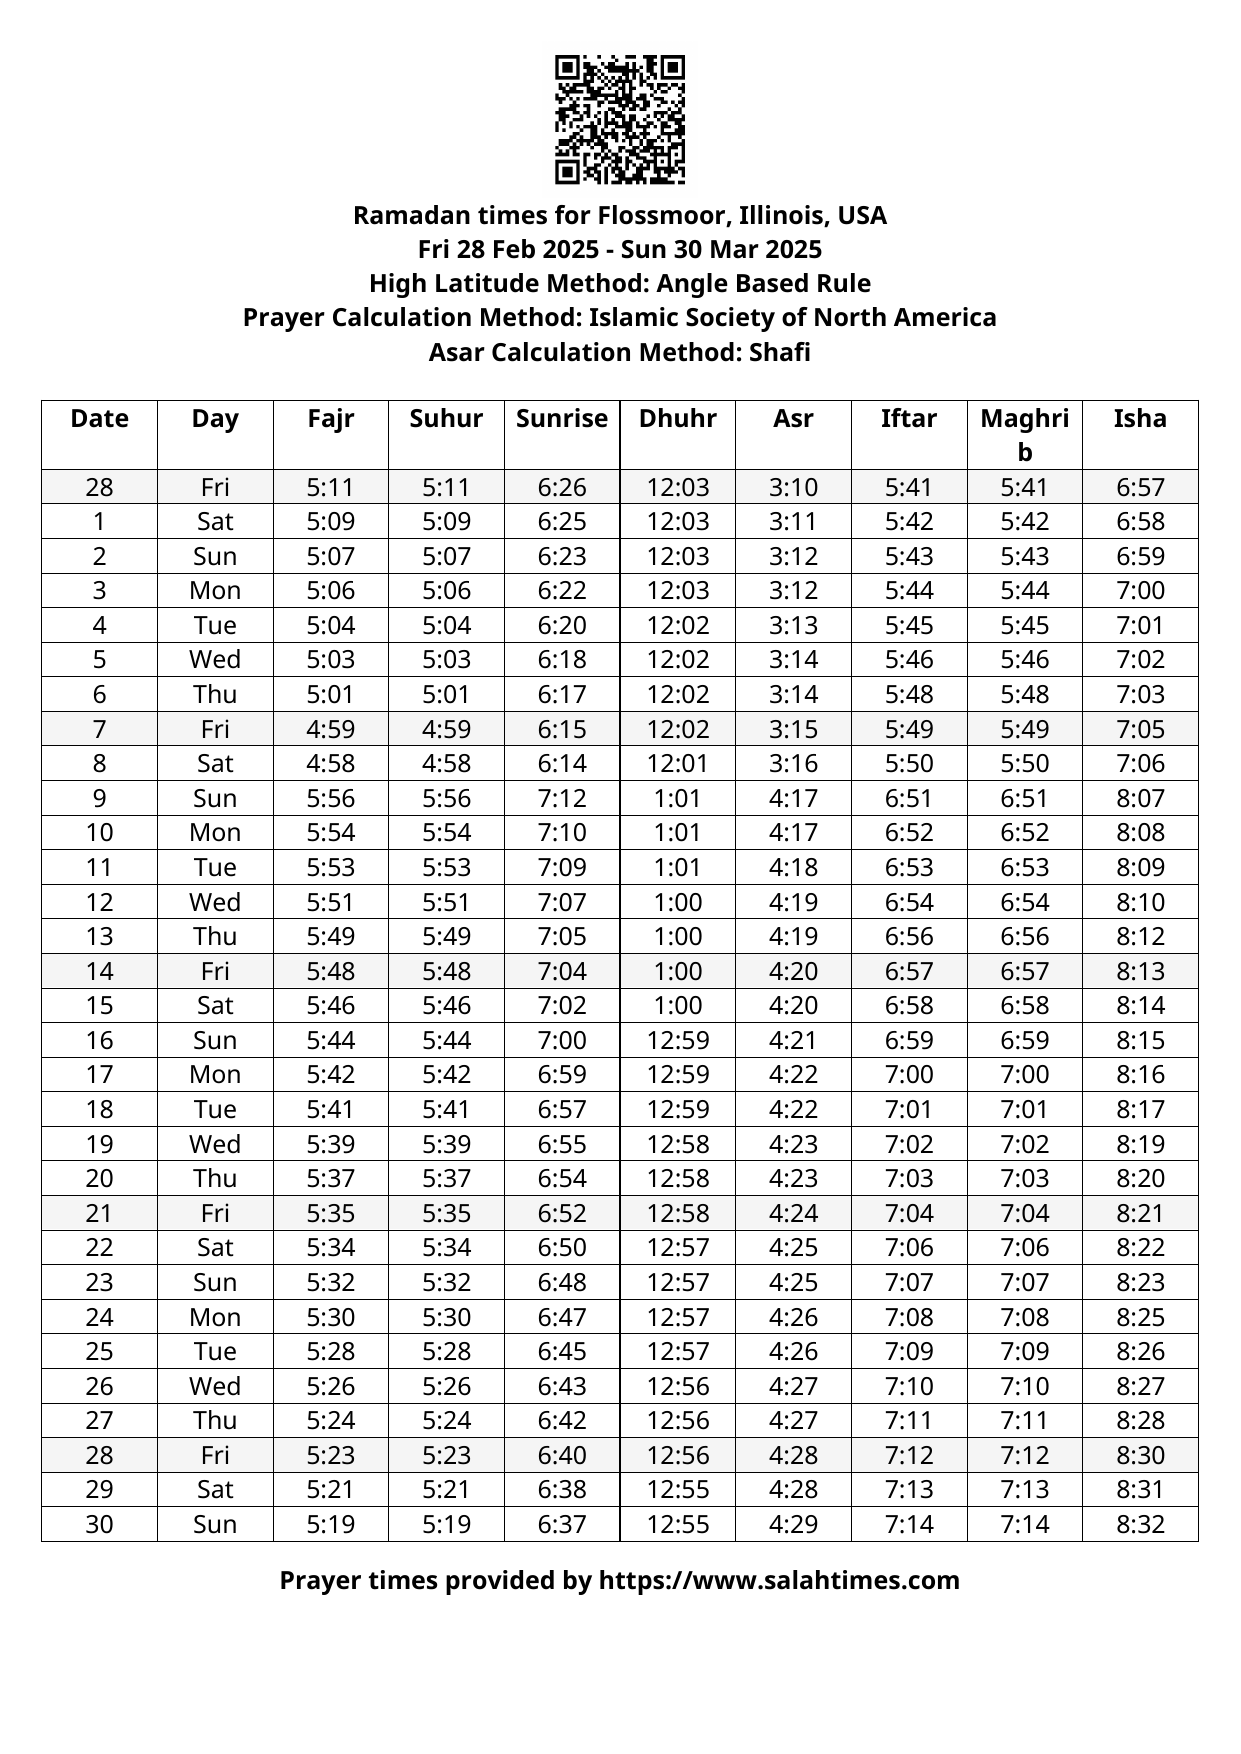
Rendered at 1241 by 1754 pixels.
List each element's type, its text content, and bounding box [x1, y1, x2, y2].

table_cell 8:17 [1083, 1092, 1198, 1126]
table_cell 6:53 [968, 850, 1082, 884]
table_cell 5:49 [274, 919, 388, 953]
table_cell 16 [42, 1023, 157, 1057]
table_cell 8:23 [1083, 1265, 1198, 1299]
table_cell 6:58 [852, 989, 967, 1022]
table_cell 6:57 [1083, 470, 1198, 503]
table_cell 5:45 [968, 608, 1082, 642]
table_cell 7 [42, 712, 157, 745]
table_cell 6:52 [852, 816, 967, 849]
table_cell 6:52 [968, 816, 1082, 849]
table_cell 5:19 [389, 1507, 504, 1541]
table_cell 28 [42, 470, 157, 503]
table_cell 5:24 [389, 1404, 504, 1437]
table_cell Wed [158, 885, 273, 918]
table_cell 17 [42, 1058, 157, 1091]
table_cell 7:10 [852, 1369, 967, 1402]
table_header Asr [736, 401, 851, 469]
table_cell 8:28 [1083, 1404, 1198, 1437]
table_cell 5:32 [389, 1265, 504, 1299]
table_cell 5:03 [274, 643, 388, 676]
table_cell 6:57 [852, 954, 967, 987]
table_cell 5:50 [968, 746, 1082, 780]
table_cell 5:35 [274, 1196, 388, 1229]
table_cell Thu [158, 677, 273, 711]
table_cell 5:49 [852, 712, 967, 745]
table_cell 21 [42, 1196, 157, 1229]
table_cell 5:53 [274, 850, 388, 884]
table_cell 7:14 [968, 1507, 1082, 1541]
table_cell 6:51 [968, 781, 1082, 814]
table_cell 5:06 [389, 574, 504, 607]
table_cell 4:25 [736, 1265, 851, 1299]
table_cell 5:01 [274, 677, 388, 711]
table_cell 23 [42, 1265, 157, 1299]
table_cell 4:18 [736, 850, 851, 884]
table_cell 6:43 [505, 1369, 619, 1402]
table_cell 5:43 [852, 539, 967, 572]
table_cell 27 [42, 1404, 157, 1437]
table_cell 5:34 [389, 1231, 504, 1264]
table_cell Sat [158, 746, 273, 780]
table_cell 6:54 [968, 885, 1082, 918]
table_cell 25 [42, 1334, 157, 1368]
table_cell 6:55 [505, 1127, 619, 1160]
table_cell 12:58 [621, 1127, 735, 1160]
table_cell 13 [42, 919, 157, 953]
table_cell 5:44 [852, 574, 967, 607]
table_cell 12:03 [621, 504, 735, 538]
table_cell 3 [42, 574, 157, 607]
table_cell 5:07 [389, 539, 504, 572]
table_cell 4:23 [736, 1161, 851, 1195]
table_cell 4:58 [389, 746, 504, 780]
table_cell 4:26 [736, 1300, 851, 1333]
table_cell 6:50 [505, 1231, 619, 1264]
table_cell 6:59 [505, 1058, 619, 1091]
table_cell 4:58 [274, 746, 388, 780]
table_cell 4:28 [736, 1438, 851, 1472]
table_cell 12:03 [621, 470, 735, 503]
table_cell 8:31 [1083, 1473, 1198, 1506]
table_cell 6:47 [505, 1300, 619, 1333]
table_cell 4:21 [736, 1023, 851, 1057]
table_cell 20 [42, 1161, 157, 1195]
table_cell 12:56 [621, 1369, 735, 1402]
table_cell 5:11 [389, 470, 504, 503]
table_cell 6:25 [505, 504, 619, 538]
table_cell 28 [42, 1438, 157, 1472]
table_cell 6:22 [505, 574, 619, 607]
table_cell 12:02 [621, 643, 735, 676]
table_cell 4:19 [736, 919, 851, 953]
table_cell 6:59 [1083, 539, 1198, 572]
table_cell Sun [158, 781, 273, 814]
table_cell 7:07 [852, 1265, 967, 1299]
table_cell 4:27 [736, 1369, 851, 1402]
table_cell 6:52 [505, 1196, 619, 1229]
table_cell 12:56 [621, 1438, 735, 1472]
table_cell Fri [158, 712, 273, 745]
table_cell 7:00 [505, 1023, 619, 1057]
table_cell 5:46 [852, 643, 967, 676]
table_cell 6:23 [505, 539, 619, 572]
text Ramadan times for Flossmoor, Illinois, USA [42, 198, 1198, 232]
table_cell 5:42 [274, 1058, 388, 1091]
table_cell 3:12 [736, 574, 851, 607]
table_cell 6:58 [1083, 504, 1198, 538]
table_cell 12:02 [621, 712, 735, 745]
table_cell 8:22 [1083, 1231, 1198, 1264]
table_cell Sun [158, 1265, 273, 1299]
table_cell 1:01 [621, 781, 735, 814]
table_cell Sun [158, 1507, 273, 1541]
table_cell 6:57 [968, 954, 1082, 987]
table_cell 7:04 [852, 1196, 967, 1229]
table_cell 5:50 [852, 746, 967, 780]
table_cell Fri [158, 1196, 273, 1229]
table_cell 5:32 [274, 1265, 388, 1299]
table_cell 5:37 [274, 1161, 388, 1195]
table_cell 5:11 [274, 470, 388, 503]
table_cell Tue [158, 608, 273, 642]
table_cell 7:12 [505, 781, 619, 814]
table_cell 5:48 [389, 954, 504, 987]
table_cell 4:23 [736, 1127, 851, 1160]
table_cell 4:17 [736, 781, 851, 814]
table_cell 6:14 [505, 746, 619, 780]
table_cell 5:28 [389, 1334, 504, 1368]
table_cell 6:53 [852, 850, 967, 884]
table_cell 5:21 [274, 1473, 388, 1506]
table_cell 8:10 [1083, 885, 1198, 918]
table_cell 5:04 [389, 608, 504, 642]
table_cell 5:41 [968, 470, 1082, 503]
table_cell 4:19 [736, 885, 851, 918]
table_cell Fri [158, 1438, 273, 1472]
table_cell Thu [158, 1161, 273, 1195]
table_cell 4:28 [736, 1473, 851, 1506]
table_cell 8:21 [1083, 1196, 1198, 1229]
table_cell 12:02 [621, 677, 735, 711]
table_cell 12 [42, 885, 157, 918]
table_cell 5:49 [389, 919, 504, 953]
table_cell 5:26 [274, 1369, 388, 1402]
table_cell 11 [42, 850, 157, 884]
table_cell 5:43 [968, 539, 1082, 572]
table_cell Wed [158, 1369, 273, 1402]
table_cell 7:12 [852, 1438, 967, 1472]
text Prayer times provided by https://www.salahtimes.com [42, 1563, 1198, 1597]
table_cell 5:26 [389, 1369, 504, 1402]
table_cell 12:01 [621, 746, 735, 780]
table_cell 4:22 [736, 1092, 851, 1126]
table_cell 8:14 [1083, 989, 1198, 1022]
table_cell Fri [158, 470, 273, 503]
table_cell 8:07 [1083, 781, 1198, 814]
table_cell 5:07 [274, 539, 388, 572]
table_cell 3:15 [736, 712, 851, 745]
table_cell 6:51 [852, 781, 967, 814]
table_cell 5:41 [852, 470, 967, 503]
table_cell 7:02 [852, 1127, 967, 1160]
table_cell 12:56 [621, 1404, 735, 1437]
table_cell 5:23 [274, 1438, 388, 1472]
table_cell 5:37 [389, 1161, 504, 1195]
table_cell 7:05 [1083, 712, 1198, 745]
table_cell 5:56 [389, 781, 504, 814]
table_cell 1 [42, 504, 157, 538]
table_cell 5:48 [274, 954, 388, 987]
text Fri 28 Feb 2025 - Sun 30 Mar 2025 [42, 232, 1198, 266]
table_cell 5:56 [274, 781, 388, 814]
table_header Iftar [852, 401, 967, 469]
table_cell 8:15 [1083, 1023, 1198, 1057]
table_header Suhur [389, 401, 504, 469]
table_cell 5:01 [389, 677, 504, 711]
table_cell 3:13 [736, 608, 851, 642]
table_cell 5:42 [389, 1058, 504, 1091]
table_cell 30 [42, 1507, 157, 1541]
table_cell 7:04 [505, 954, 619, 987]
table_cell 1:00 [621, 989, 735, 1022]
table_cell 6:20 [505, 608, 619, 642]
table_cell 7:03 [852, 1161, 967, 1195]
table_cell Wed [158, 1127, 273, 1160]
table_cell 4:27 [736, 1404, 851, 1437]
table_cell 12:59 [621, 1023, 735, 1057]
table_cell Sat [158, 989, 273, 1022]
table_cell Mon [158, 816, 273, 849]
table_cell 5:44 [968, 574, 1082, 607]
table_cell 7:08 [852, 1300, 967, 1333]
table_cell 2 [42, 539, 157, 572]
table_cell Thu [158, 919, 273, 953]
table_cell 6:58 [968, 989, 1082, 1022]
table_cell 9 [42, 781, 157, 814]
table_cell Wed [158, 643, 273, 676]
table_cell 12:02 [621, 608, 735, 642]
table_cell 5:41 [389, 1092, 504, 1126]
table_cell 7:08 [968, 1300, 1082, 1333]
table_header Dhuhr [621, 401, 735, 469]
table_cell 7:03 [1083, 677, 1198, 711]
table_header Day [158, 401, 273, 469]
table_cell 8:13 [1083, 954, 1198, 987]
table_cell Sun [158, 539, 273, 572]
table_cell Sat [158, 1231, 273, 1264]
table_cell 12:58 [621, 1161, 735, 1195]
table_cell 12:55 [621, 1507, 735, 1541]
table_cell 5:09 [274, 504, 388, 538]
table_cell Mon [158, 1058, 273, 1091]
table_cell 5:04 [274, 608, 388, 642]
table_cell 7:01 [968, 1092, 1082, 1126]
table_cell 6:56 [968, 919, 1082, 953]
table_cell 7:10 [968, 1369, 1082, 1402]
table_cell Mon [158, 1300, 273, 1333]
table_cell 7:00 [1083, 574, 1198, 607]
table_cell 12:03 [621, 539, 735, 572]
table_cell Tue [158, 1334, 273, 1368]
table_header Sunrise [505, 401, 619, 469]
table_cell 7:09 [505, 850, 619, 884]
table_cell 10 [42, 816, 157, 849]
table_cell 7:01 [1083, 608, 1198, 642]
table_cell 5:21 [389, 1473, 504, 1506]
table_cell 12:59 [621, 1092, 735, 1126]
table_cell 6:54 [852, 885, 967, 918]
table_cell 8:12 [1083, 919, 1198, 953]
table_cell 5 [42, 643, 157, 676]
table_cell 5:42 [852, 504, 967, 538]
table_cell 7:07 [505, 885, 619, 918]
table_cell 19 [42, 1127, 157, 1160]
text High Latitude Method: Angle Based Rule [42, 266, 1198, 300]
table_cell Tue [158, 850, 273, 884]
table_cell 7:09 [852, 1334, 967, 1368]
table_cell 7:04 [968, 1196, 1082, 1229]
table_cell 5:30 [389, 1300, 504, 1333]
table_cell 8:26 [1083, 1334, 1198, 1368]
table_cell 12:57 [621, 1334, 735, 1368]
table_cell 3:10 [736, 470, 851, 503]
table_cell 8:27 [1083, 1369, 1198, 1402]
table_cell 5:45 [852, 608, 967, 642]
table_cell 5:19 [274, 1507, 388, 1541]
table_cell 6:17 [505, 677, 619, 711]
table_cell 4:20 [736, 989, 851, 1022]
table_cell 4:20 [736, 954, 851, 987]
table_cell 6:56 [852, 919, 967, 953]
table_cell 5:48 [852, 677, 967, 711]
text Asar Calculation Method: Shafi [42, 334, 1198, 368]
table_cell 7:13 [852, 1473, 967, 1506]
table_cell 5:51 [389, 885, 504, 918]
table_cell 4:24 [736, 1196, 851, 1229]
table_cell 6 [42, 677, 157, 711]
table_cell 6:15 [505, 712, 619, 745]
table_cell 7:06 [1083, 746, 1198, 780]
table_cell 18 [42, 1092, 157, 1126]
table_cell 12:03 [621, 574, 735, 607]
table_header Fajr [274, 401, 388, 469]
table_cell 7:12 [968, 1438, 1082, 1472]
table_cell 5:54 [389, 816, 504, 849]
table_cell 5:48 [968, 677, 1082, 711]
table_cell 5:44 [389, 1023, 504, 1057]
table_cell Fri [158, 954, 273, 987]
table_cell 4:59 [389, 712, 504, 745]
table_cell 5:54 [274, 816, 388, 849]
table_cell 5:51 [274, 885, 388, 918]
table_cell 7:00 [852, 1058, 967, 1091]
table_cell 12:57 [621, 1265, 735, 1299]
table_cell 1:01 [621, 816, 735, 849]
table_cell 6:59 [852, 1023, 967, 1057]
table_cell 7:02 [968, 1127, 1082, 1160]
table_cell 7:11 [852, 1404, 967, 1437]
table_cell 15 [42, 989, 157, 1022]
table_cell 8:09 [1083, 850, 1198, 884]
table_cell 6:48 [505, 1265, 619, 1299]
text Prayer Calculation Method: Islamic Society of North America [42, 300, 1198, 334]
table_cell 6:26 [505, 470, 619, 503]
table_cell 6:45 [505, 1334, 619, 1368]
table_cell 7:14 [852, 1507, 967, 1541]
table_cell 6:37 [505, 1507, 619, 1541]
table_cell 4:25 [736, 1231, 851, 1264]
table_header Isha [1083, 401, 1198, 469]
table_cell 12:55 [621, 1473, 735, 1506]
table_cell 12:57 [621, 1300, 735, 1333]
table_cell 12:57 [621, 1231, 735, 1264]
table_cell 7:11 [968, 1404, 1082, 1437]
table_cell 3:14 [736, 643, 851, 676]
table_cell 7:02 [505, 989, 619, 1022]
table_cell 7:10 [505, 816, 619, 849]
table_cell 7:06 [968, 1231, 1082, 1264]
table_cell 3:12 [736, 539, 851, 572]
table_cell 1:00 [621, 885, 735, 918]
table_cell 5:46 [389, 989, 504, 1022]
table_cell 5:24 [274, 1404, 388, 1437]
table_cell 5:46 [968, 643, 1082, 676]
table_cell 6:18 [505, 643, 619, 676]
table_cell 8:20 [1083, 1161, 1198, 1195]
table_cell 8:16 [1083, 1058, 1198, 1091]
table_cell 14 [42, 954, 157, 987]
table_cell 4:17 [736, 816, 851, 849]
table_cell 8:19 [1083, 1127, 1198, 1160]
table_cell 5:28 [274, 1334, 388, 1368]
table_cell 5:34 [274, 1231, 388, 1264]
table_cell 5:49 [968, 712, 1082, 745]
table_cell 5:03 [389, 643, 504, 676]
table_cell 5:46 [274, 989, 388, 1022]
table_cell 1:00 [621, 919, 735, 953]
table_cell 6:42 [505, 1404, 619, 1437]
table_cell 22 [42, 1231, 157, 1264]
table_cell 5:39 [389, 1127, 504, 1160]
table_cell 5:41 [274, 1092, 388, 1126]
table_cell 6:57 [505, 1092, 619, 1126]
table_cell 4:59 [274, 712, 388, 745]
table_cell 29 [42, 1473, 157, 1506]
table_cell 3:16 [736, 746, 851, 780]
table_cell 6:40 [505, 1438, 619, 1472]
table_cell 7:01 [852, 1092, 967, 1126]
table_cell 6:59 [968, 1023, 1082, 1057]
table_cell 26 [42, 1369, 157, 1402]
table_header Date [42, 401, 157, 469]
table_cell 5:44 [274, 1023, 388, 1057]
table_cell 7:03 [968, 1161, 1082, 1195]
table_cell 12:59 [621, 1058, 735, 1091]
table_cell 5:35 [389, 1196, 504, 1229]
table_cell 24 [42, 1300, 157, 1333]
table_cell 7:00 [968, 1058, 1082, 1091]
table_cell 5:23 [389, 1438, 504, 1472]
table_cell 8 [42, 746, 157, 780]
table_cell 7:05 [505, 919, 619, 953]
table_cell 5:09 [389, 504, 504, 538]
table_cell Sun [158, 1023, 273, 1057]
table_cell 6:54 [505, 1161, 619, 1195]
table_cell 4:26 [736, 1334, 851, 1368]
table_cell 7:02 [1083, 643, 1198, 676]
table_cell 3:14 [736, 677, 851, 711]
table_cell 8:08 [1083, 816, 1198, 849]
table_cell 7:06 [852, 1231, 967, 1264]
table_cell Thu [158, 1404, 273, 1437]
table_cell 4:29 [736, 1507, 851, 1541]
table_cell 8:25 [1083, 1300, 1198, 1333]
table_header Maghrib [968, 401, 1082, 469]
table_cell 1:01 [621, 850, 735, 884]
table_cell 7:07 [968, 1265, 1082, 1299]
picture [542, 41, 699, 198]
table_cell 5:06 [274, 574, 388, 607]
table_cell 8:32 [1083, 1507, 1198, 1541]
table_cell 1:00 [621, 954, 735, 987]
table_cell 7:09 [968, 1334, 1082, 1368]
table_cell Tue [158, 1092, 273, 1126]
table_cell 5:30 [274, 1300, 388, 1333]
table_cell 5:53 [389, 850, 504, 884]
table_cell Mon [158, 574, 273, 607]
table_cell 4 [42, 608, 157, 642]
table_cell 7:13 [968, 1473, 1082, 1506]
table_cell 12:58 [621, 1196, 735, 1229]
table_cell 6:38 [505, 1473, 619, 1506]
table_cell Sat [158, 504, 273, 538]
table_cell 8:30 [1083, 1438, 1198, 1472]
table_cell 5:39 [274, 1127, 388, 1160]
table_cell Sat [158, 1473, 273, 1506]
table_cell 4:22 [736, 1058, 851, 1091]
table_cell 3:11 [736, 504, 851, 538]
table_cell 5:42 [968, 504, 1082, 538]
